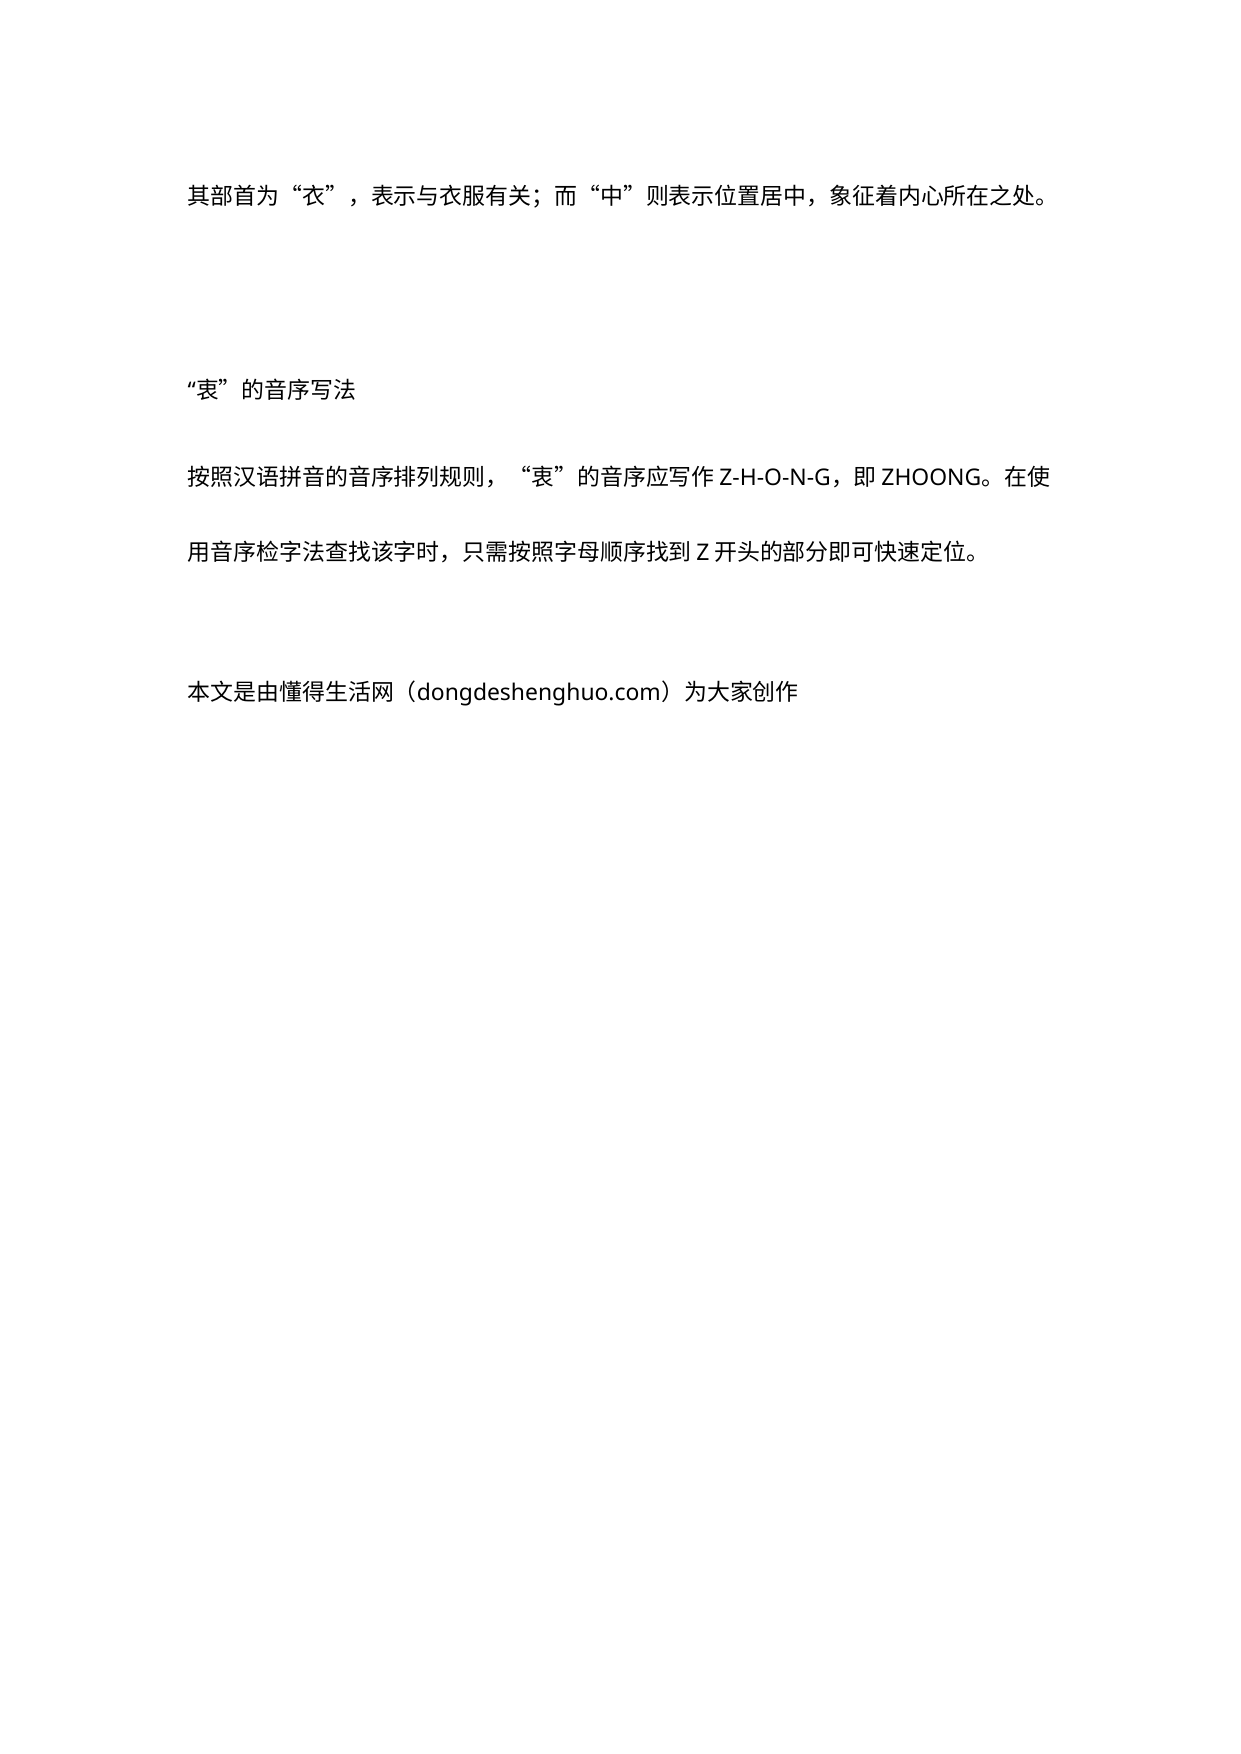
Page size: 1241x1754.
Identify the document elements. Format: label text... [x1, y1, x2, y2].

text 本文是由懂得生活网（dongdeshenghuo.com）为大家创作 [187, 658, 1053, 723]
text “衷”的音序写法 [187, 356, 1053, 421]
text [187, 162, 1053, 227]
text 按照汉语拼音的音序排列规则，“衷”的音序应写作Z-H-O-N-G，即ZHOONG。在使用音序检字法查找该字时，只需按照字母顺序找到Z开头的部分即可快速定位。 [187, 443, 1053, 583]
